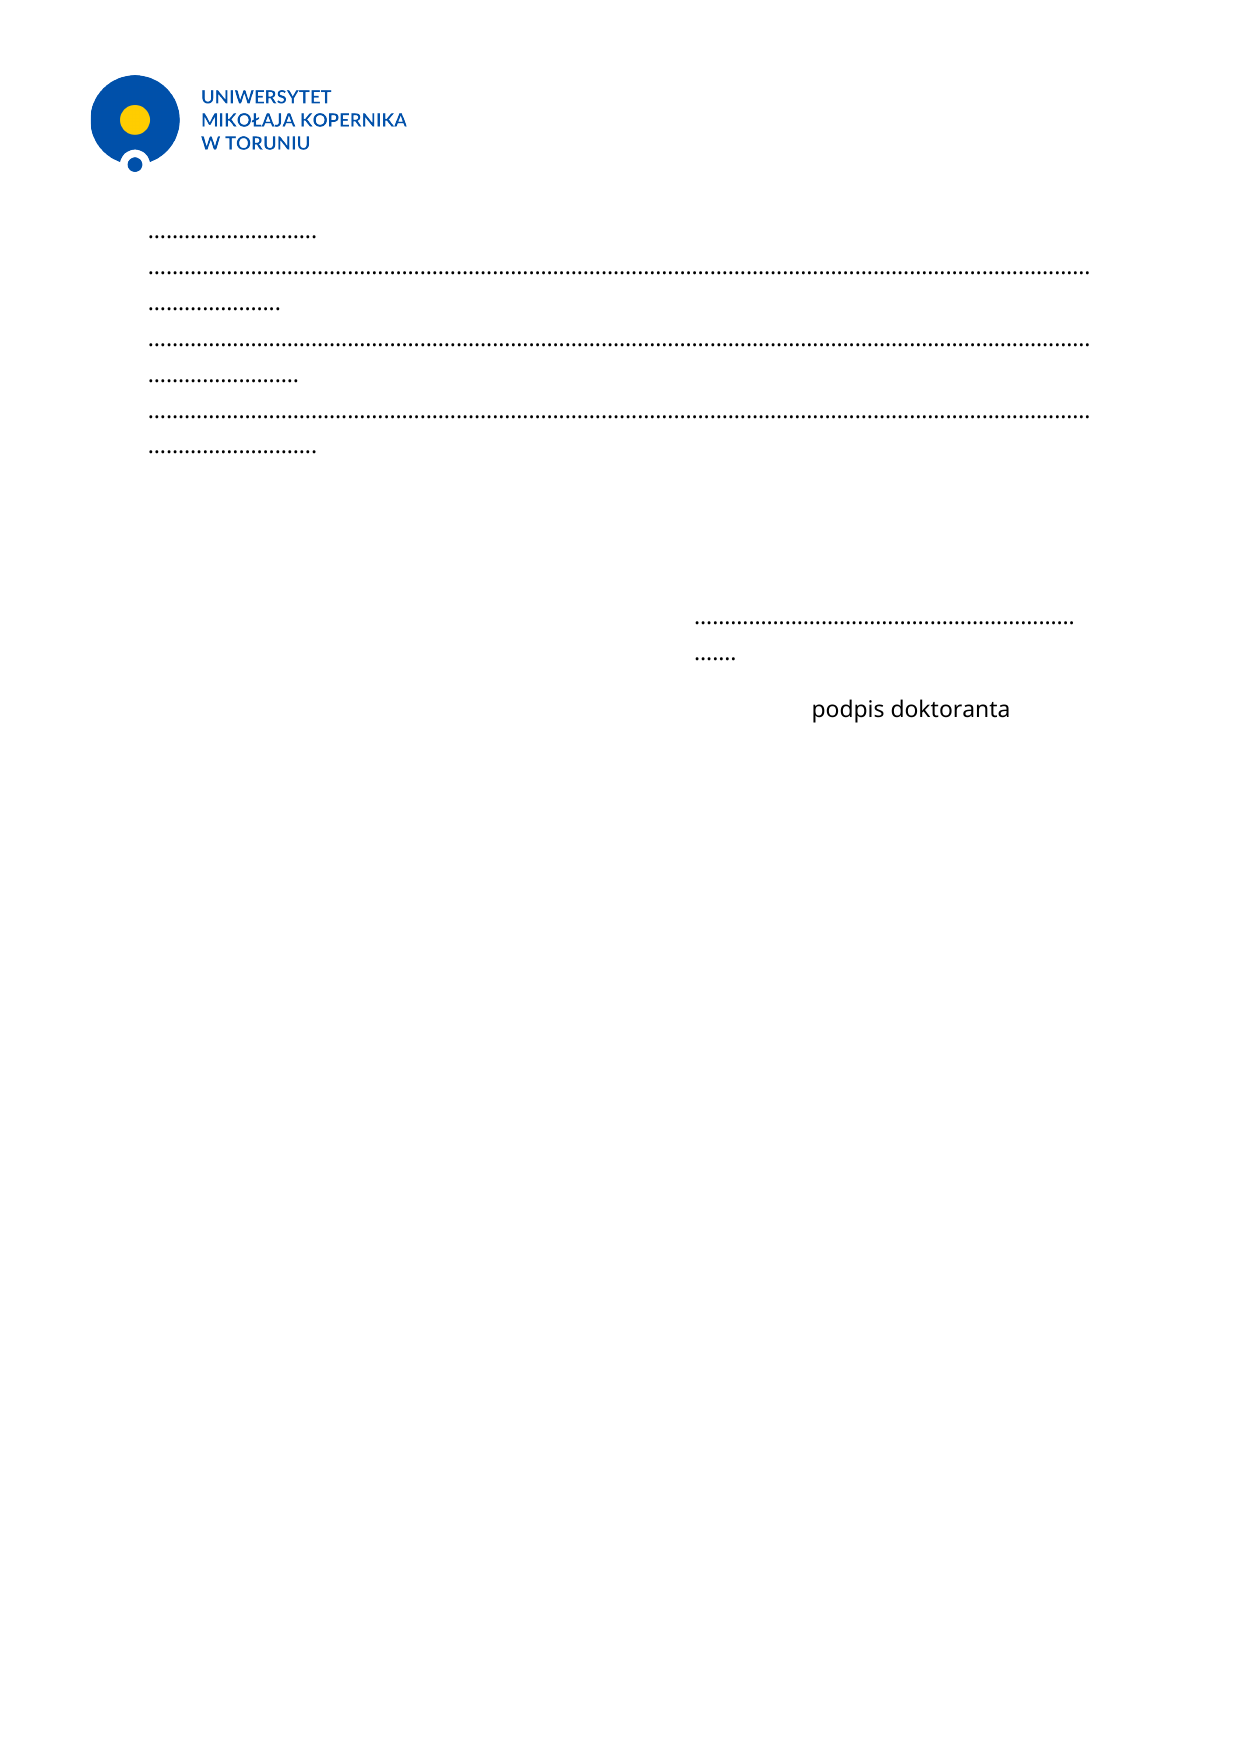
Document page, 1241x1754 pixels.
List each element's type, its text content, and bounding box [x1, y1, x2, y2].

text podpis doktoranta [148, 692, 1093, 724]
picture [90, 75, 407, 172]
text ……………………………………………………………. [694, 600, 1093, 667]
